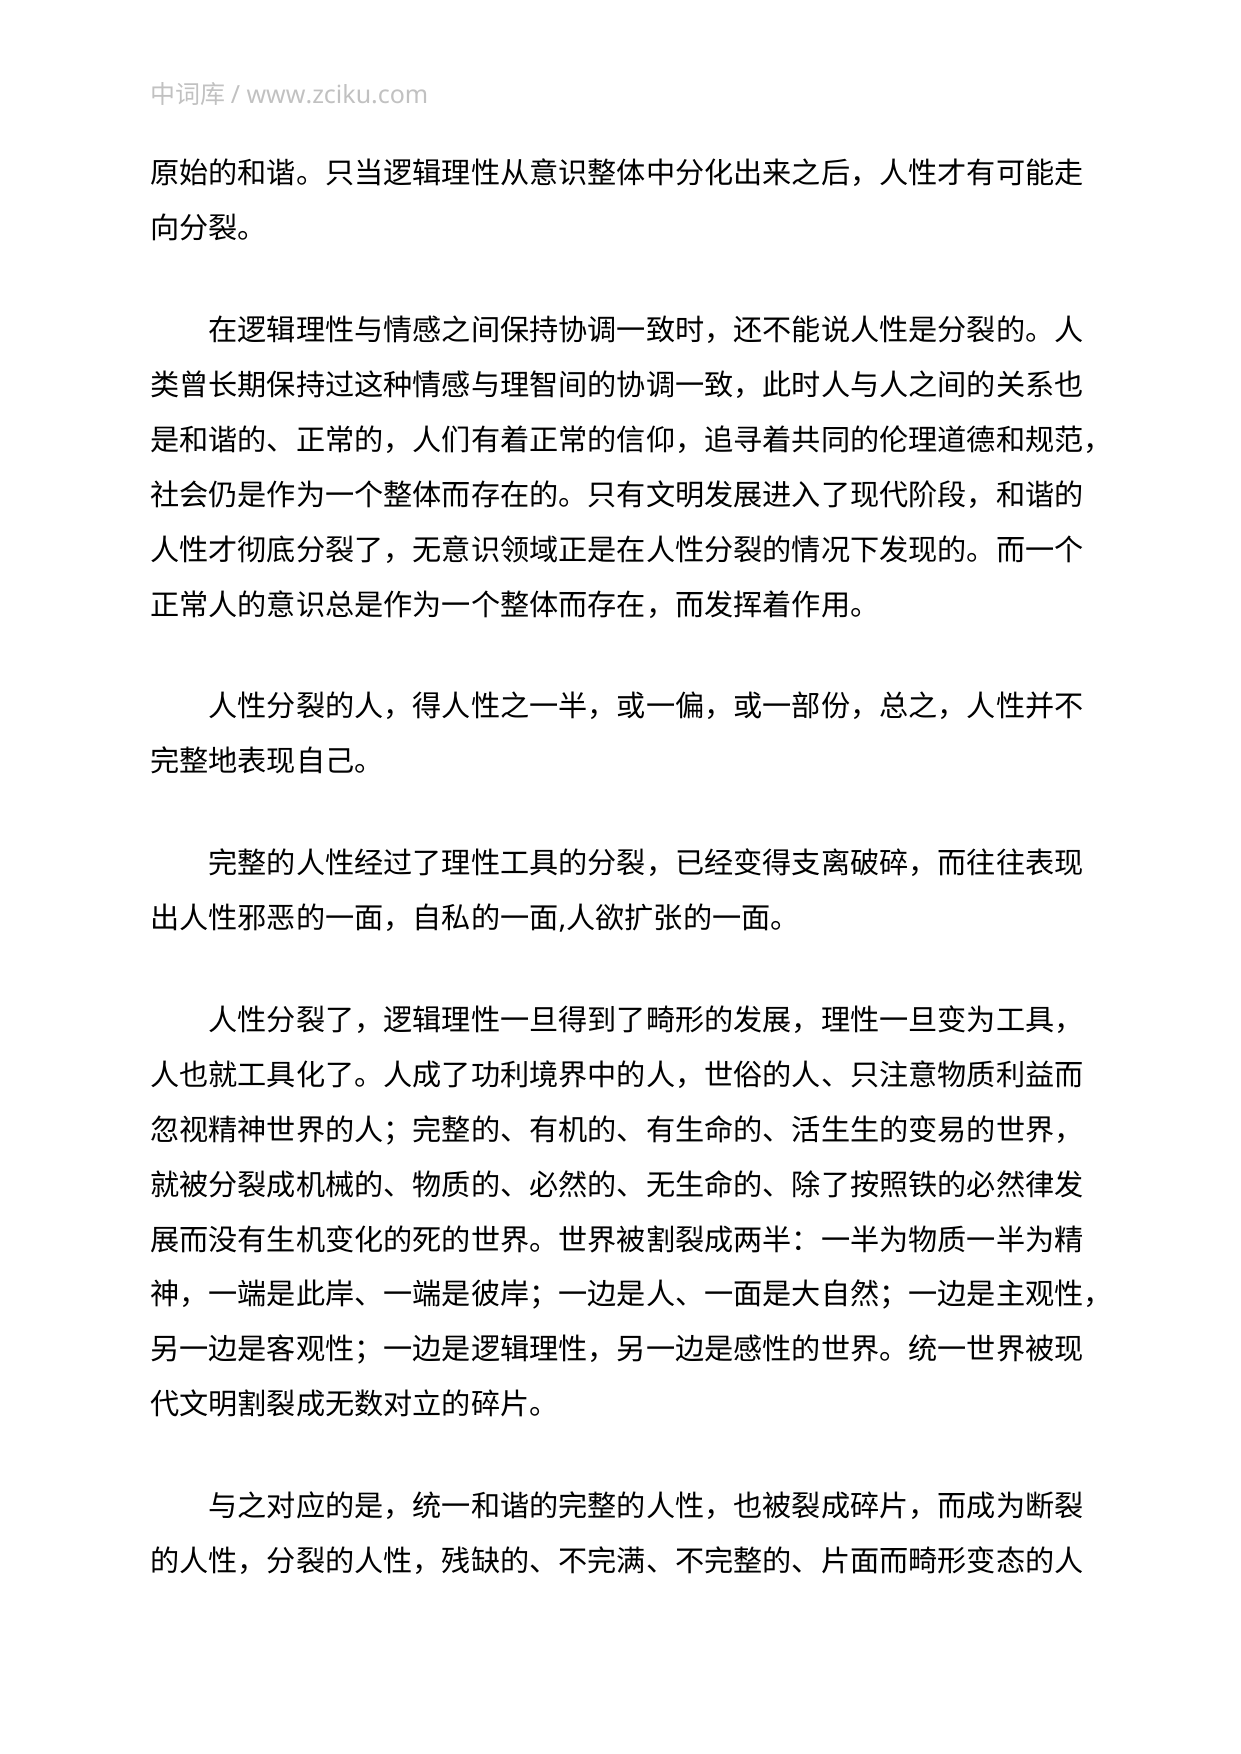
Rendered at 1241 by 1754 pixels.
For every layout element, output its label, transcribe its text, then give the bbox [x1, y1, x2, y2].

text 在逻辑理性与情感之间保持协调一致时，还不能说人性是分裂的。人类曾长期保持过这种情感与理智间的协调一致，此时人与人之间的关系也是和谐的、正常的，人们有着正常的信仰，追寻着共同的伦理道德和规范，社会仍是作为一个整体而存在的。只有文明发展进入了现代阶段，和谐的人性才彻底分裂了，无意识领域正是在人性分裂的情况下发现的。而一个正常人的意识总是作为一个整体而存在，而发挥着作用。 [150, 307, 1090, 623]
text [150, 150, 1090, 247]
text 人性分裂的人，得人性之一半，或一偏，或一部份，总之，人性并不完整地表现自己。 [150, 683, 1090, 780]
text 人性分裂了，逻辑理性一旦得到了畸形的发展，理性一旦变为工具，人也就工具化了。人成了功利境界中的人，世俗的人、只注意物质利益而忽视精神世界的人；完整的、有机的、有生命的、活生生的变易的世界，就被分裂成机械的、物质的、必然的、无生命的、除了按照铁的必然律发展而没有生机变化的死的世界。世界被割裂成两半：一半为物质一半为精神，一端是此岸、一端是彼岸；一边是人、一面是大自然；一边是主观性，另一边是客观性；一边是逻辑理性，另一边是感性的世界。统一世界被现代文明割裂成无数对立的碎片。 [150, 996, 1090, 1423]
text 完整的人性经过了理性工具的分裂，已经变得支离破碎，而往往表现出人性邪恶的一面，自私的一面,人欲扩张的一面。 [150, 839, 1090, 937]
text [150, 1482, 1090, 1580]
